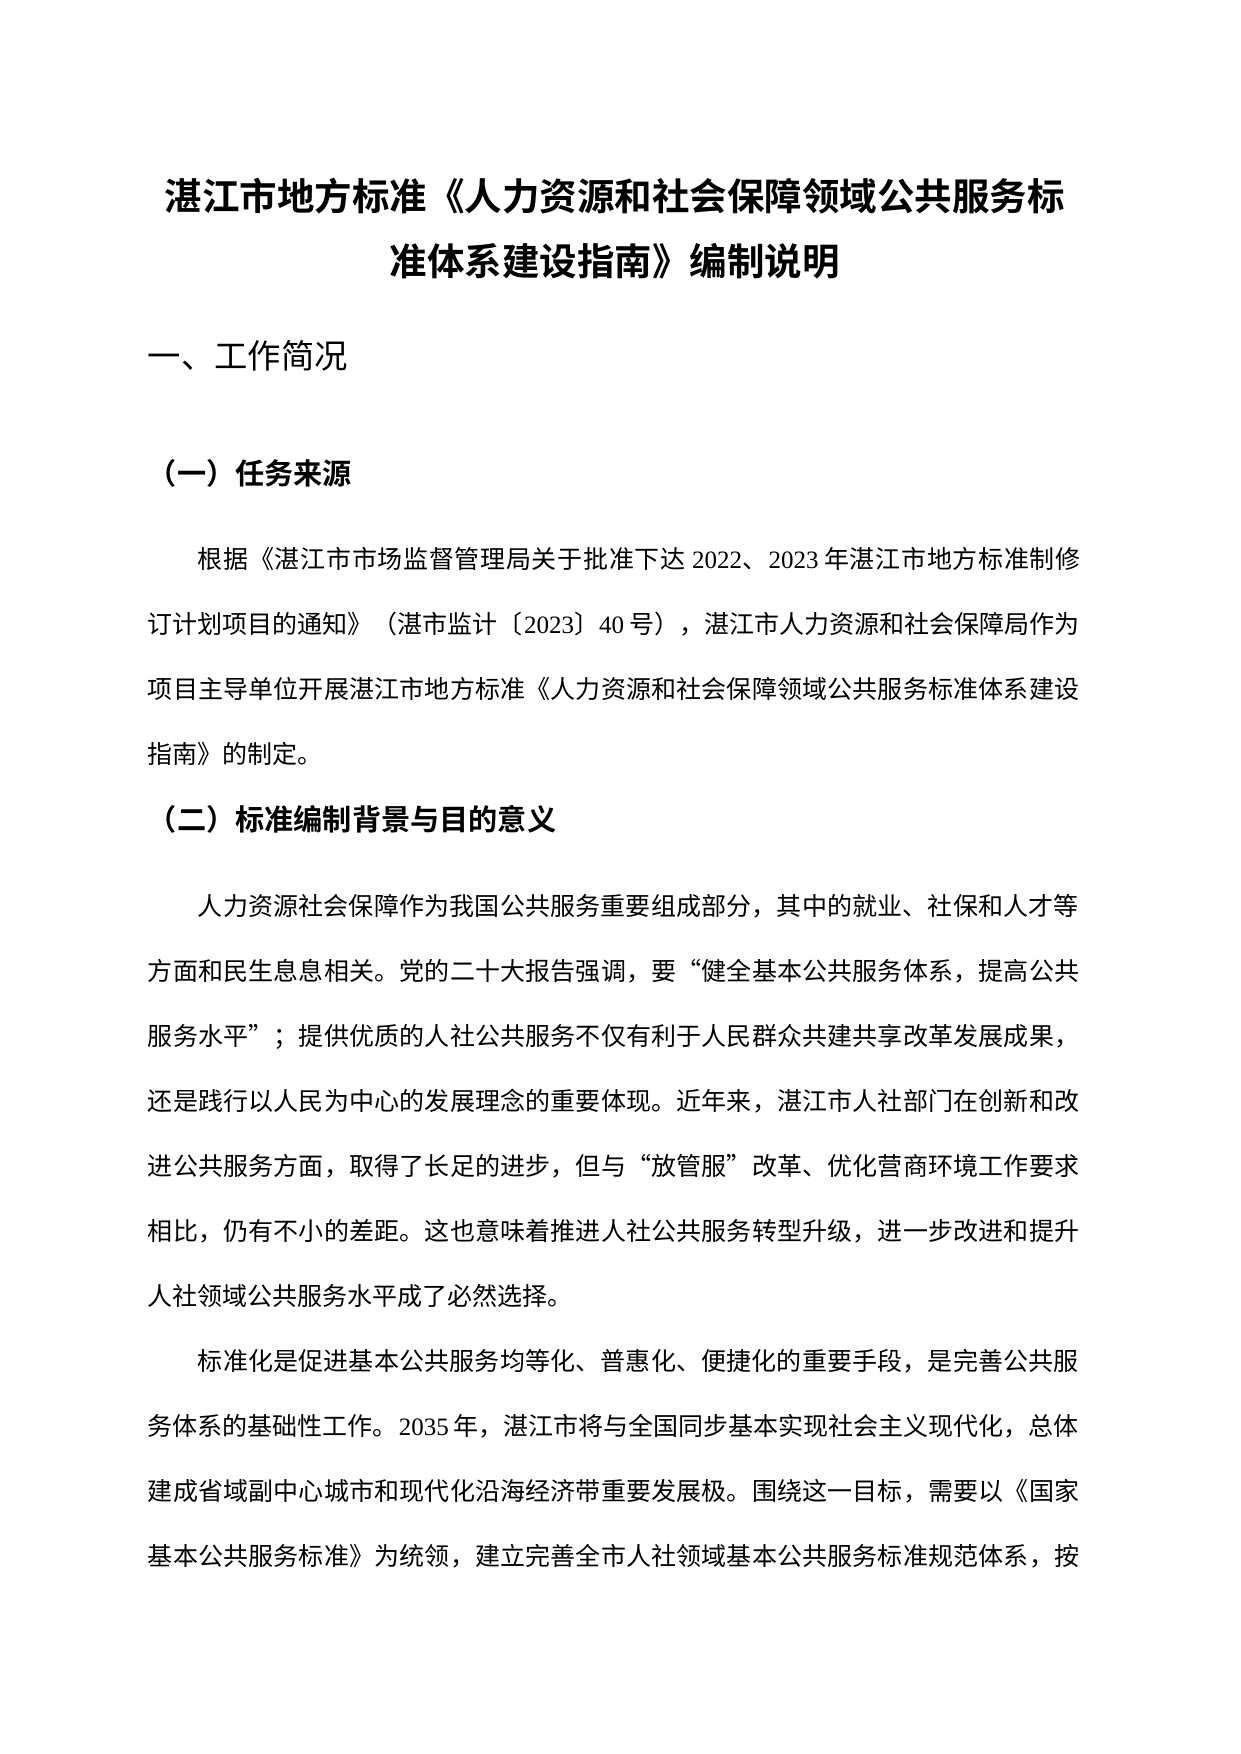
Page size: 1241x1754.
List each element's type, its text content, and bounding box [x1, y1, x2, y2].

text 湛江市地方标准《人力资源和社会保障领域公共服务标准体系建设指南》编制说明 [148, 162, 1081, 292]
text 一、工作简况 [148, 321, 1081, 386]
text （二）标准编制背景与目的意义 [148, 786, 1081, 851]
text （一）任务来源 [148, 439, 1081, 504]
text 根据《湛江市市场监督管理局关于批准下达2022、2023年湛江市地方标准制修订计划项目的通知》（湛市监计〔2023〕40号），湛江市人力资源和社会保障局作为项目主导单位开展湛江市地方标准《人力资源和社会保障领域公共服务标准体系建设指南》的制定。 [148, 526, 1081, 786]
text 人力资源社会保障作为我国公共服务重要组成部分，其中的就业、社保和人才等方面和民生息息相关。党的二十大报告强调，要“健全基本公共服务体系，提高公共服务水平”；提供优质的人社公共服务不仅有利于人民群众共建共享改革发展成果，还是践行以人民为中心的发展理念的重要体现。近年来，湛江市人社部门在创新和改进公共服务方面，取得了长足的进步，但与“放管服”改革、优化营商环境工作要求相比，仍有不小的差距。这也意味着推进人社公共服务转型升级，进一步改进和提升人社领域公共服务水平成了必然选择。 [148, 872, 1081, 1327]
